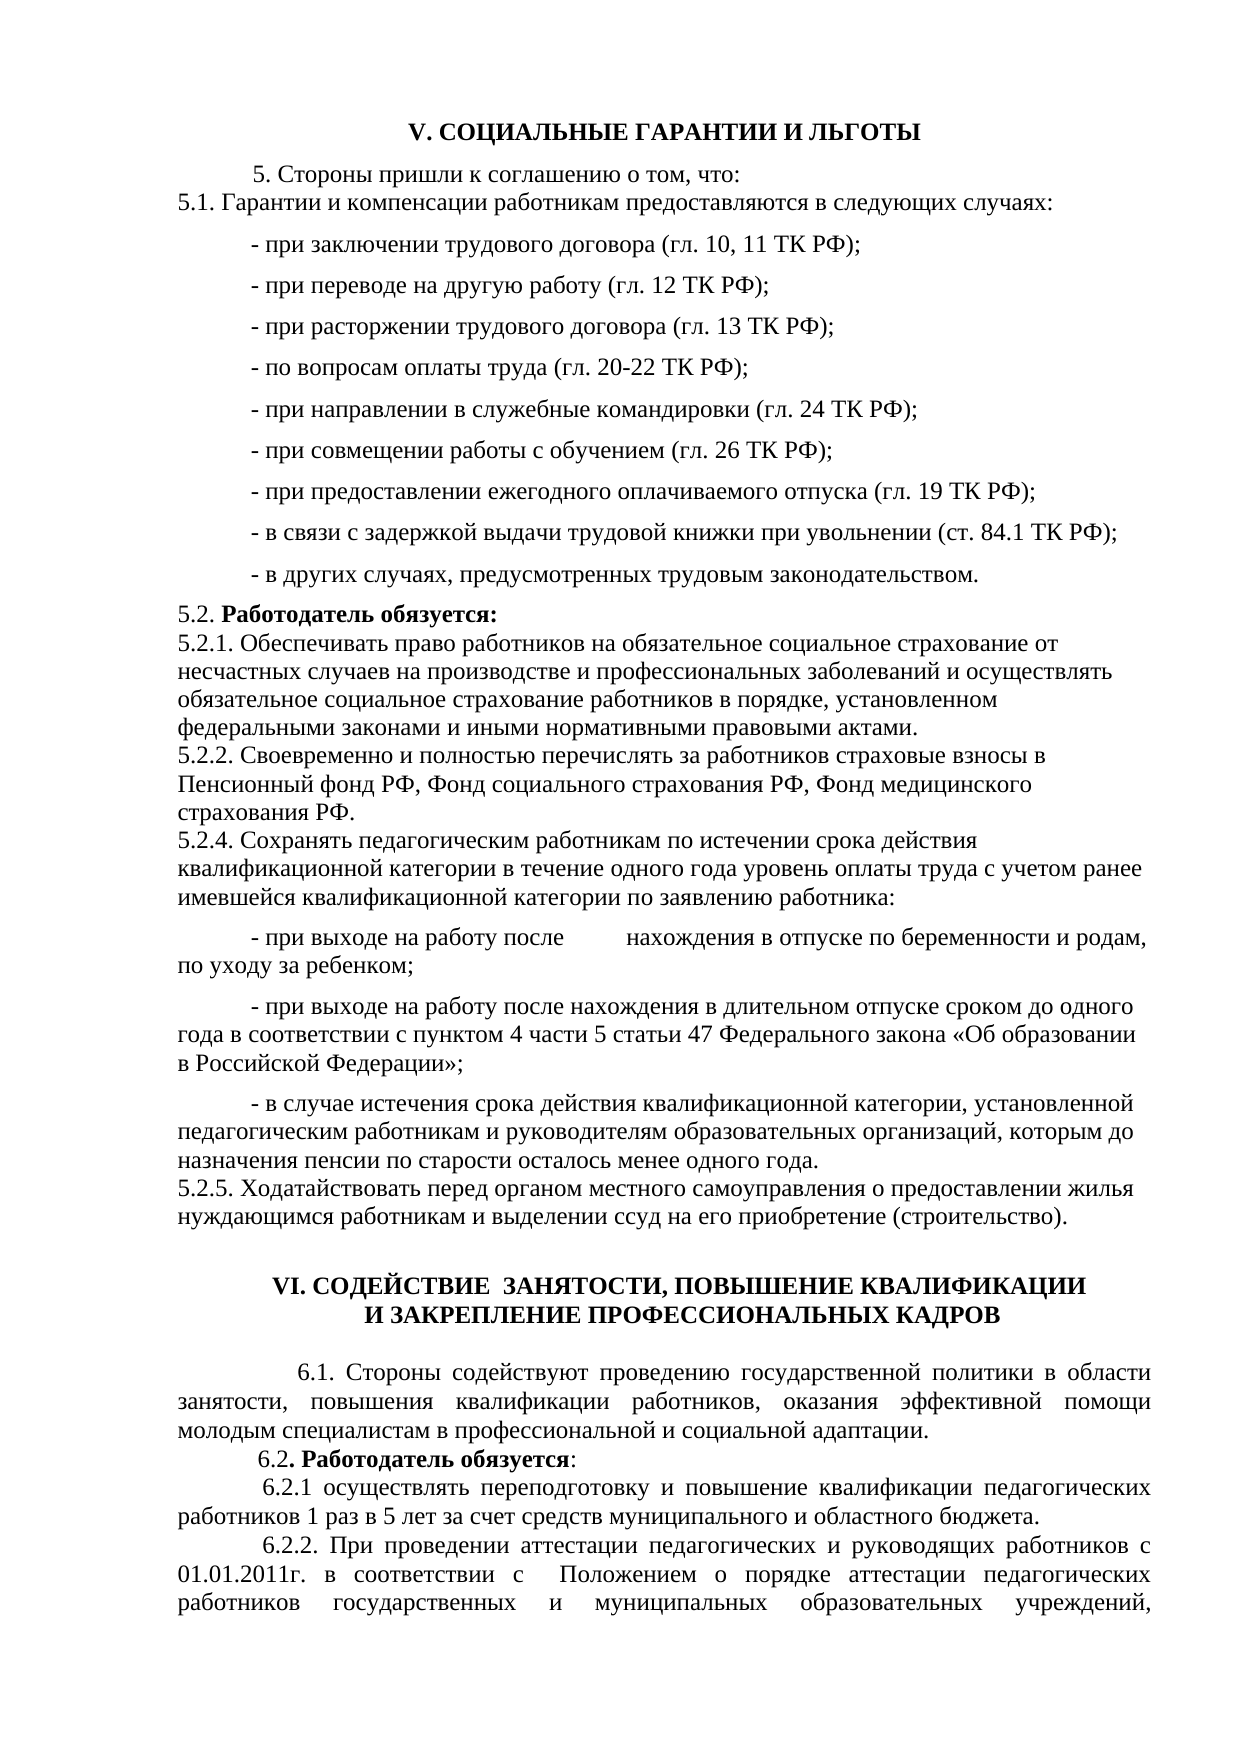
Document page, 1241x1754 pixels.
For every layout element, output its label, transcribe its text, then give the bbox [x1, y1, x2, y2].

text - в связи с задержкой выдачи трудовой книжки при увольнении (ст. 84.1 ТК РФ); [251, 517, 1152, 546]
text V. Социальные гарантии и льготы [177, 118, 1152, 146]
text 6.1. Стороны содействуют проведению государственной политики в области занятости, повышения квалификации работников, оказания эффективной помощи молодым специалистам в профессиональной и социальной адаптации. [177, 1357, 1152, 1444]
text - при выходе на работу после нахождения в длительном отпуске сроком до одного года в соответствии с пунктом 4 части 5 статьи 47 Федерального закона «Об образовании в Российской Федерации»; [177, 992, 1152, 1076]
text 6.2. Работодатель обязуется: [177, 1444, 1152, 1472]
text - при совмещении работы с обучением (гл. 26 ТК РФ); [251, 435, 1152, 464]
text И ЗАКРЕПЛЕНИЕ ПРОФЕССИОНАЛЬНЫХ КАДРОВ [177, 1300, 1181, 1329]
text VI. СОДЕЙСТВИЕ ЗАНЯТОСТИ, ПОВЫШЕНИЕ КВАЛИФИКАЦИИ [177, 1271, 1181, 1300]
text - при предоставлении ежегодного оплачиваемого отпуска (гл. 19 ТК РФ); [177, 476, 1152, 505]
text - по вопросам оплаты труда (гл. 20-22 ТК РФ); [251, 352, 1152, 381]
text - при заключении трудового договора (гл. 10, 11 ТК РФ); [251, 229, 1152, 257]
text - при расторжении трудового договора (гл. 13 ТК РФ); [251, 311, 1152, 340]
text - при выходе на работу после нахождения в отпуске по беременности и родам, по уходу за ребенком; [177, 923, 1152, 979]
text - в случае истечения срока действия квалификационной категории, установленной педагогическим работникам и руководителям образовательных организаций, которым до назначения пенсии по старости осталось менее одного года. 5.2.5. Ходатайствовать перед органом местного самоуправления о предоставлении жилья нуждающимся работникам и выделении ссуд на его приобретение (строительство). [177, 1089, 1152, 1230]
text - в других случаях, предусмотренных трудовым законодательством. [251, 559, 1152, 587]
text - при направлении в служебные командировки (гл. 24 ТК РФ); [251, 394, 1152, 422]
text - при переводе на другую работу (гл. 12 ТК РФ); [251, 270, 1152, 299]
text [177, 1530, 1152, 1616]
text 5.2. Работодатель обязуется: 5.2.1. Обеспечивать право работников на обязательное социальное страхование от несчастных случаев на производстве и профессиональных заболеваний и осуществлять обязательное социальное страхование работников в порядке, установленном федеральными законами и иными нормативными правовыми актами. 5.2.2. Своевременно и полностью перечислять за работников страховые взносы в Пенсионный фонд РФ, Фонд социального страхования РФ, Фонд медицинского страхования РФ. 5.2.4. Сохранять педагогическим работникам по истечении срока действия квалификационной категории в течение одного года уровень оплаты труда с учетом ранее имевшейся квалификационной категории по заявлению работника: [177, 600, 1152, 910]
text 5. Стороны пришли к соглашению о том, что: 5.1. Гарантии и компенсации работникам предоставляются в следующих случаях: [177, 159, 1152, 216]
text 6.2.1 осуществлять переподготовку и повышение квалификации педагогических работников 1 раз в 5 лет за счет средств муниципального и областного бюджета. [177, 1472, 1152, 1530]
